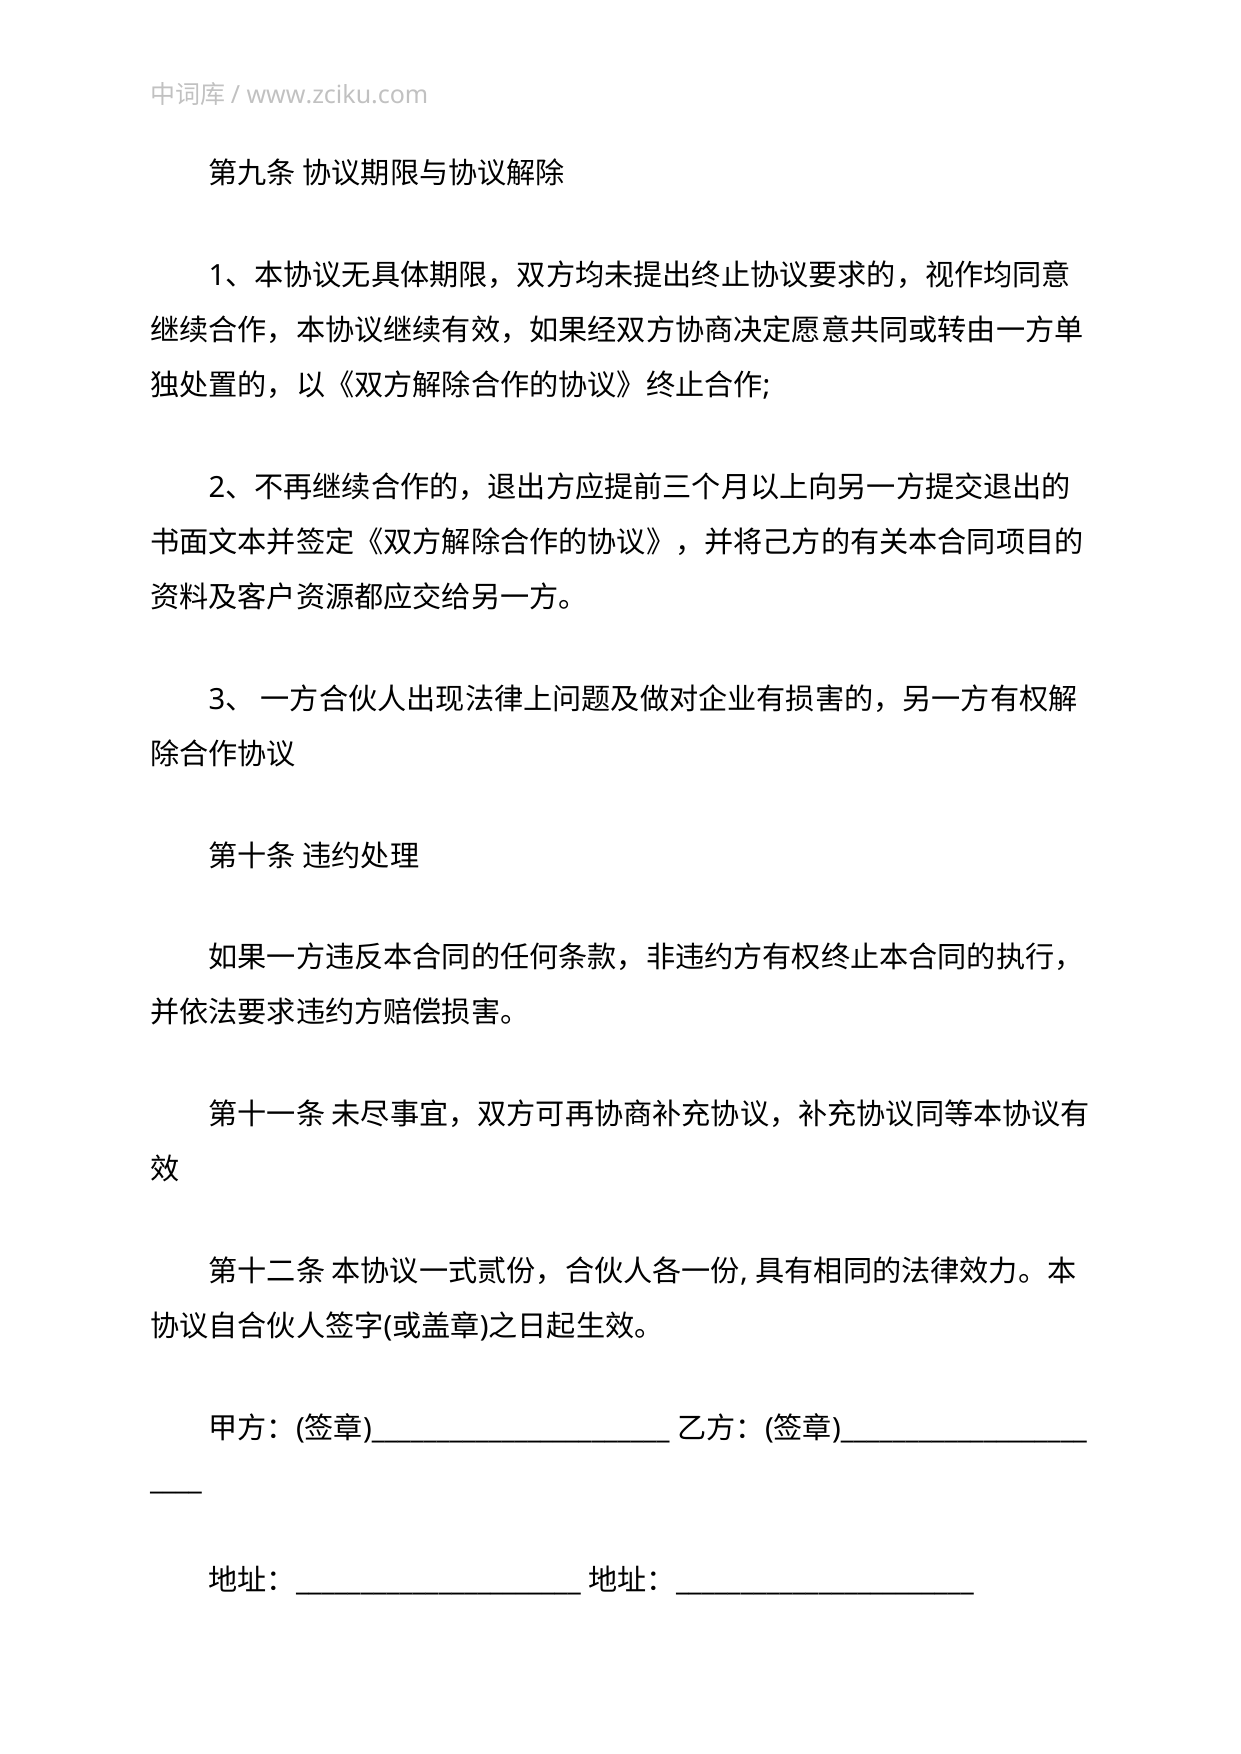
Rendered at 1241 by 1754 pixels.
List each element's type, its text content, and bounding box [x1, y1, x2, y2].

text 2、不再继续合作的，退出方应提前三个月以上向另一方提交退出的书面文本并签定《双方解除合作的协议》，并将己方的有关本合同项目的资料及客户资源都应交给另一方。 [150, 464, 1090, 616]
text 如果一方违反本合同的任何条款，非违约方有权终止本合同的执行，并依法要求违约方赔偿损害。 [150, 934, 1090, 1031]
text 3、 一方合伙人出现法律上问题及做对企业有损害的，另一方有权解除合作协议 [150, 675, 1090, 773]
text 第十二条 本协议一式贰份，合伙人各一份, 具有相同的法律效力。本协议自合伙人签字(或盖章)之日起生效。 [150, 1247, 1090, 1344]
text 第十一条 未尽事宜，双方可再协商补充协议，补充协议同等本协议有效 [150, 1091, 1090, 1188]
text 1、本协议无具体期限，双方均未提出终止协议要求的，视作均同意继续合作，本协议继续有效，如果经双方协商决定愿意共同或转由一方单独处置的，以《双方解除合作的协议》终止合作; [150, 252, 1090, 404]
text 第十条 违约处理 [150, 832, 1090, 874]
text 地址：______________________ 地址：_______________________ [150, 1557, 1090, 1599]
text 第九条 协议期限与协议解除 [150, 150, 1090, 192]
text 甲方：(签章)_______________________ 乙方：(签章)_______________________ [150, 1404, 1090, 1498]
